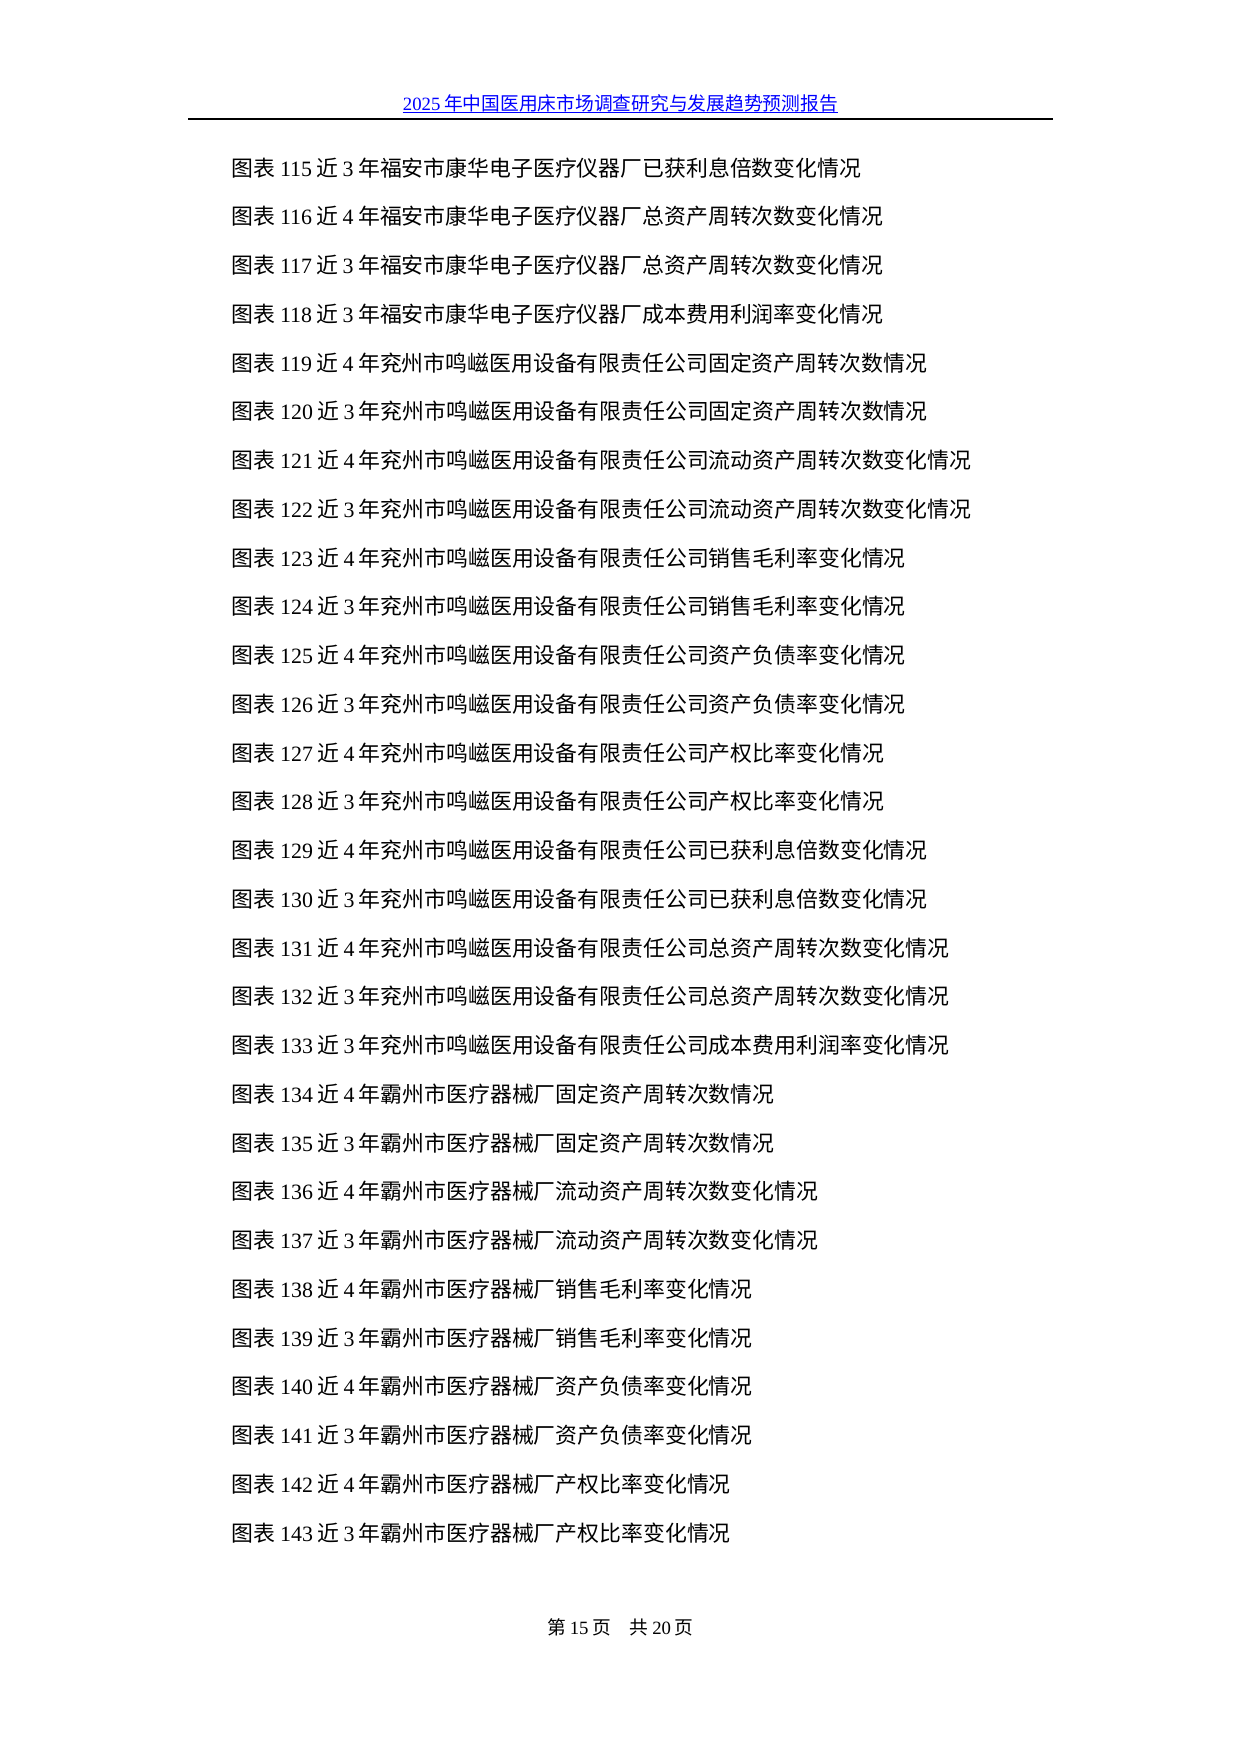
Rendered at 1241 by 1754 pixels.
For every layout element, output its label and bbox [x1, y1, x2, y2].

text [187, 150, 1053, 1548]
